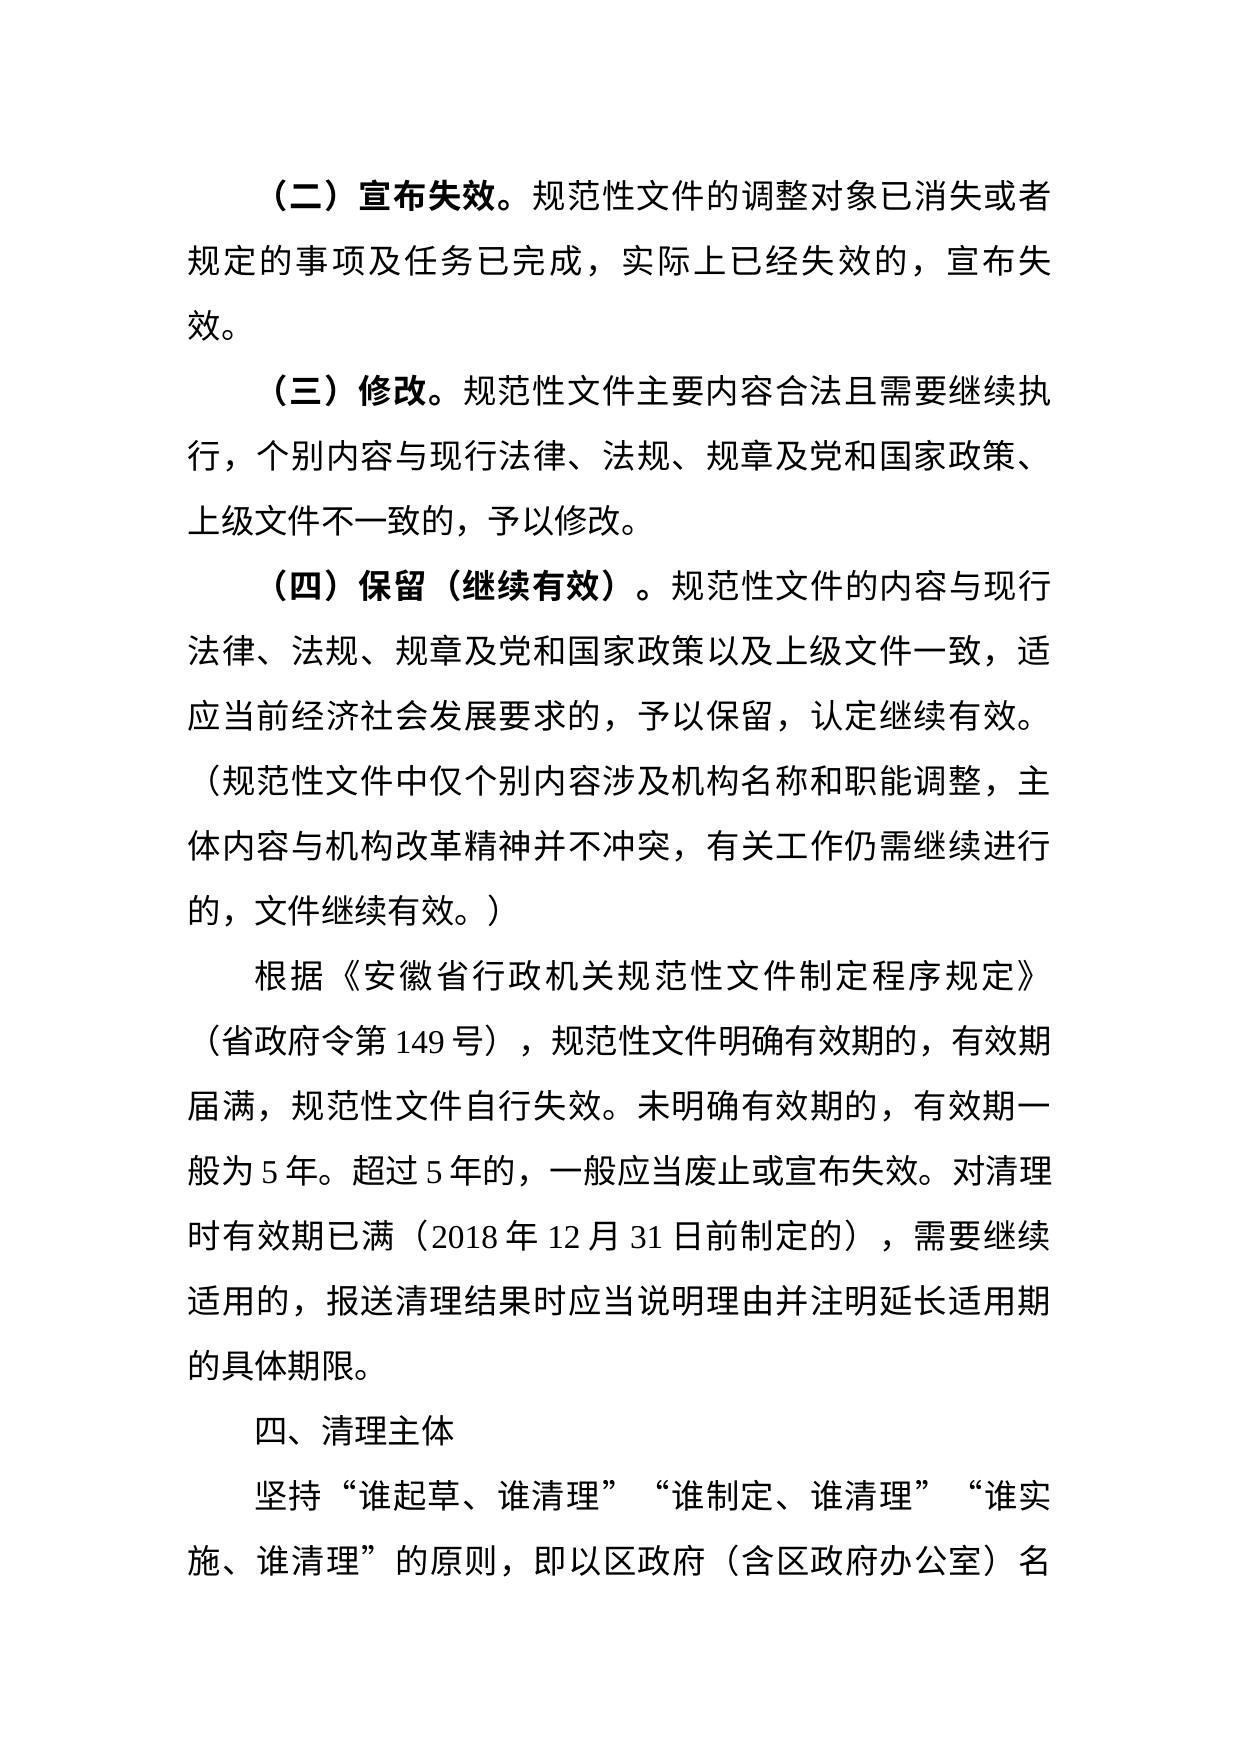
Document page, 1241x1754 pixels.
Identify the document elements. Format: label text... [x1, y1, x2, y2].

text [187, 1462, 1053, 1592]
text （二）宣布失效。规范性文件的调整对象已消失或者规定的事项及任务已完成，实际上已经失效的，宣布失效。 [187, 162, 1053, 357]
text 根据《安徽省行政机关规范性文件制定程序规定》（省政府令第149号），规范性文件明确有效期的，有效期届满，规范性文件自行失效。未明确有效期的，有效期一般为5年。超过5年的，一般应当废止或宣布失效。对清理时有效期已满（2018年12月31日前制定的），需要继续适用的，报送清理结果时应当说明理由并注明延长适用期的具体期限。 [187, 942, 1053, 1397]
text （四）保留（继续有效）。规范性文件的内容与现行法律、法规、规章及党和国家政策以及上级文件一致，适应当前经济社会发展要求的，予以保留，认定继续有效。（规范性文件中仅个别内容涉及机构名称和职能调整，主体内容与机构改革精神并不冲突，有关工作仍需继续进行的，文件继续有效。） [187, 552, 1053, 942]
text 四、清理主体 [187, 1397, 1053, 1462]
text （三）修改。规范性文件主要内容合法且需要继续执行，个别内容与现行法律、法规、规章及党和国家政策、上级文件不一致的，予以修改。 [187, 357, 1053, 552]
